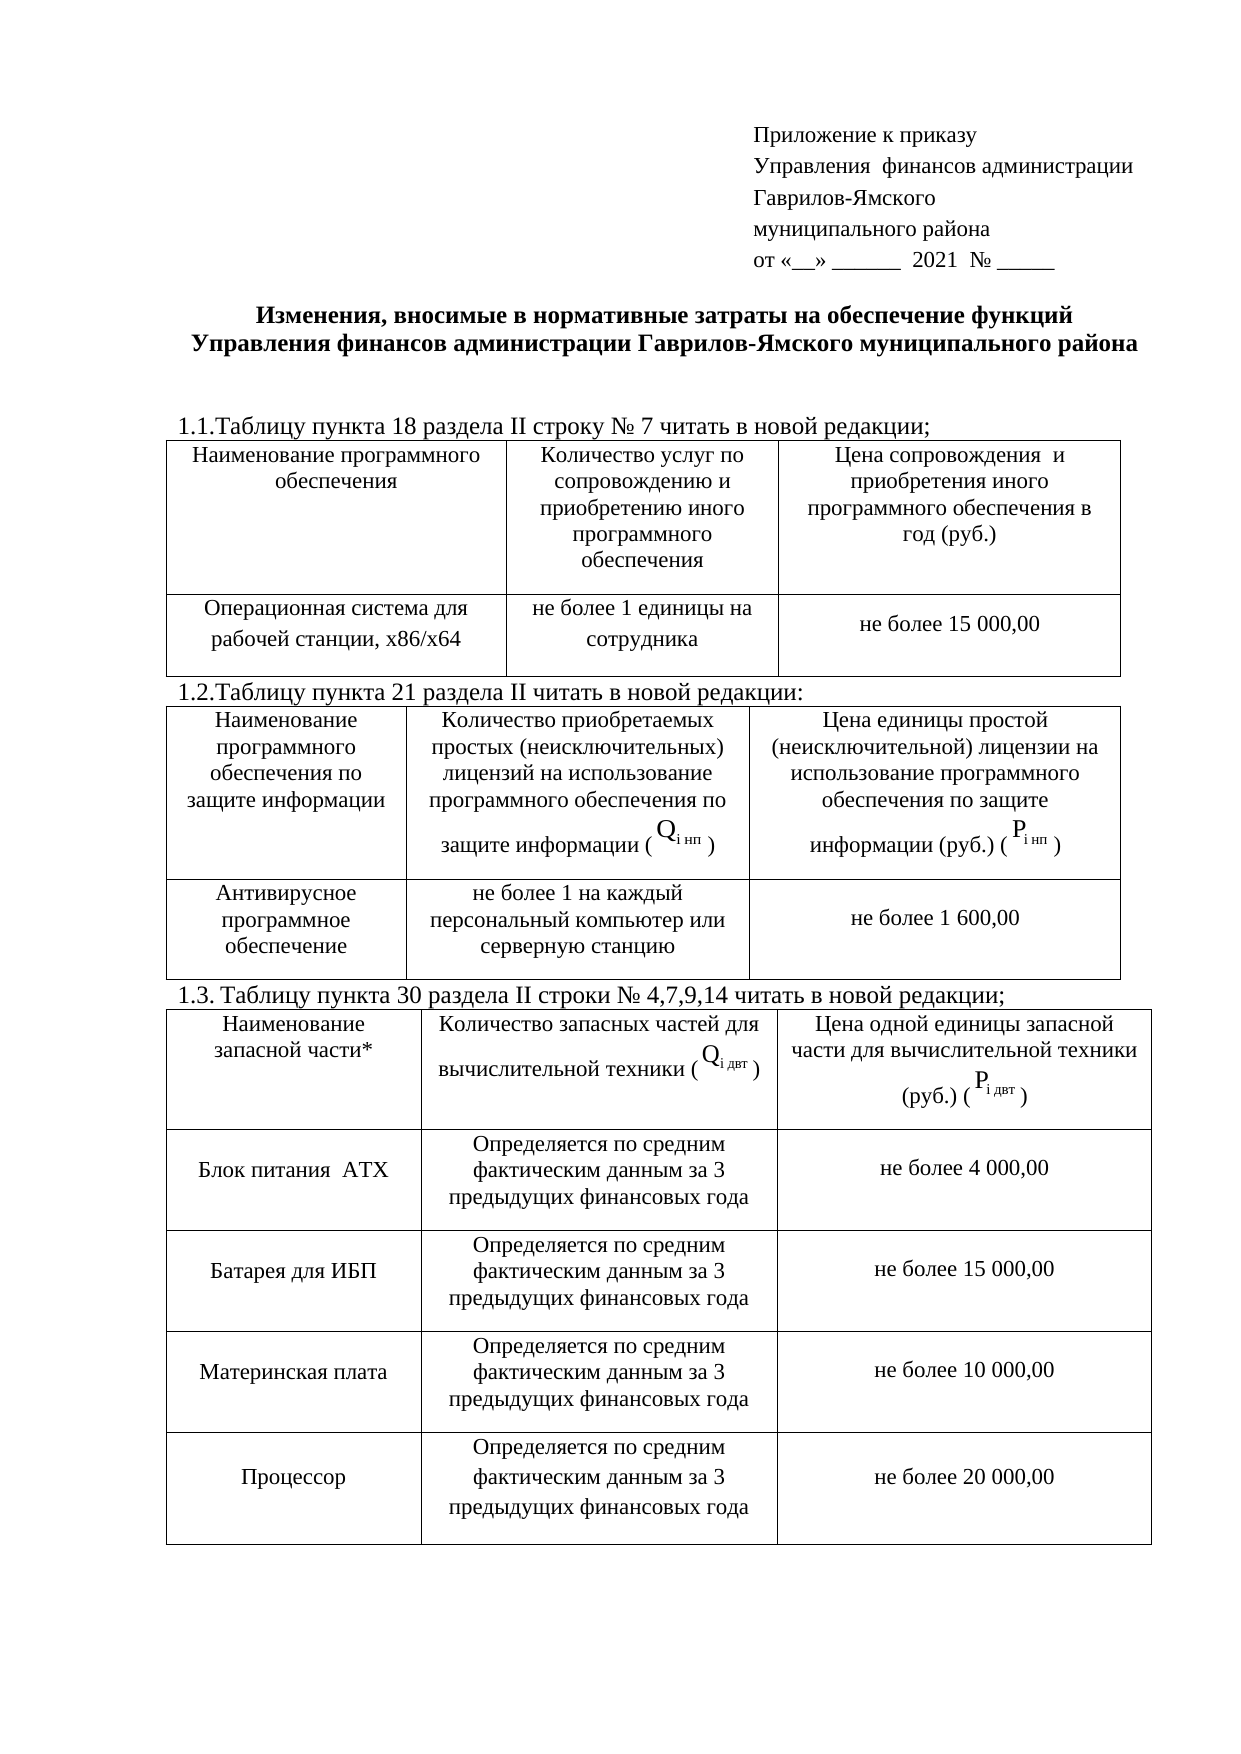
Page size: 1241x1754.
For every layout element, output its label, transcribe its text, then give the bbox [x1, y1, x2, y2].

table_cell не более 1 600,00 [750, 880, 1120, 979]
text Изменения, вносимые в нормативные затраты на обеспечение функций [177, 300, 1152, 328]
text Приложение к приказу [177, 118, 1149, 149]
table_header Наименование программного обеспечения [167, 441, 506, 593]
text от «__» ______ 2021 № _____ [177, 242, 1149, 273]
table_header Количество запасных частей для вычислительной техники () [422, 1010, 777, 1129]
table_cell не более 15 000,00 [779, 595, 1120, 676]
table_cell Антивирусное программное обеспечение [167, 880, 406, 979]
table_header Цена единицы простой (неисключительной) лицензии на использование программного обеспечения по защите информации (руб.) () [750, 707, 1120, 878]
table_header Количество приобретаемых простых (неисключительных) лицензий на использование программного обеспечения по защите информации () [407, 707, 749, 878]
table_header Наименование программного обеспечения по защите информации [167, 707, 406, 878]
text 1.2.Таблицу пункта 21 раздела II читать в новой редакции: [177, 677, 1152, 706]
table_cell Определяется по средним фактическим данным за 3 предыдущих финансовых года [422, 1231, 777, 1331]
table_cell Определяется по средним фактическим данным за 3 предыдущих финансовых года [422, 1130, 777, 1230]
table_cell не более 4 000,00 [778, 1130, 1151, 1230]
table_cell не более 10 000,00 [778, 1332, 1151, 1432]
table_header Количество услуг по сопровождению и приобретению иного программного обеспечения [507, 441, 778, 593]
table_cell Блок питания АТХ [167, 1130, 421, 1230]
text 1.1.Таблицу пункта 18 раздела II строку № 7 читать в новой редакции; [177, 411, 1152, 440]
table_cell не более 15 000,00 [778, 1231, 1151, 1331]
table_cell не более 1 на каждый персональный компьютер или серверную станцию [407, 880, 749, 979]
table_cell Определяется по средним фактическим данным за 3 предыдущих финансовых года [422, 1433, 777, 1544]
table_cell Определяется по средним фактическим данным за 3 предыдущих финансовых года [422, 1332, 777, 1432]
text муниципального района [177, 211, 1149, 242]
table_cell Батарея для ИБП [167, 1231, 421, 1331]
table_header Цена сопровождения и приобретения иного программного обеспечения в год (руб.) [779, 441, 1120, 593]
text Управления финансов администрации Гаврилов-Ямского [753, 149, 1149, 211]
table_cell Процессор [167, 1433, 421, 1544]
text 1.3. Таблицу пункта 30 раздела II строки № 4,7,9,14 читать в новой редакции; [177, 980, 1152, 1009]
table_cell Материнская плата [167, 1332, 421, 1432]
table_cell не более 20 000,00 [778, 1433, 1151, 1544]
table_header Наименование запасной части* [167, 1010, 421, 1129]
table_cell Операционная система для рабочей станции, х86/х64 [167, 595, 506, 676]
table_cell не более 1 единицы на сотрудника [507, 595, 778, 676]
table_header Цена одной единицы запасной части для вычислительной техники (руб.) () [778, 1010, 1151, 1129]
text Управления финансов администрации Гаврилов-Ямского муниципального района [177, 328, 1152, 357]
